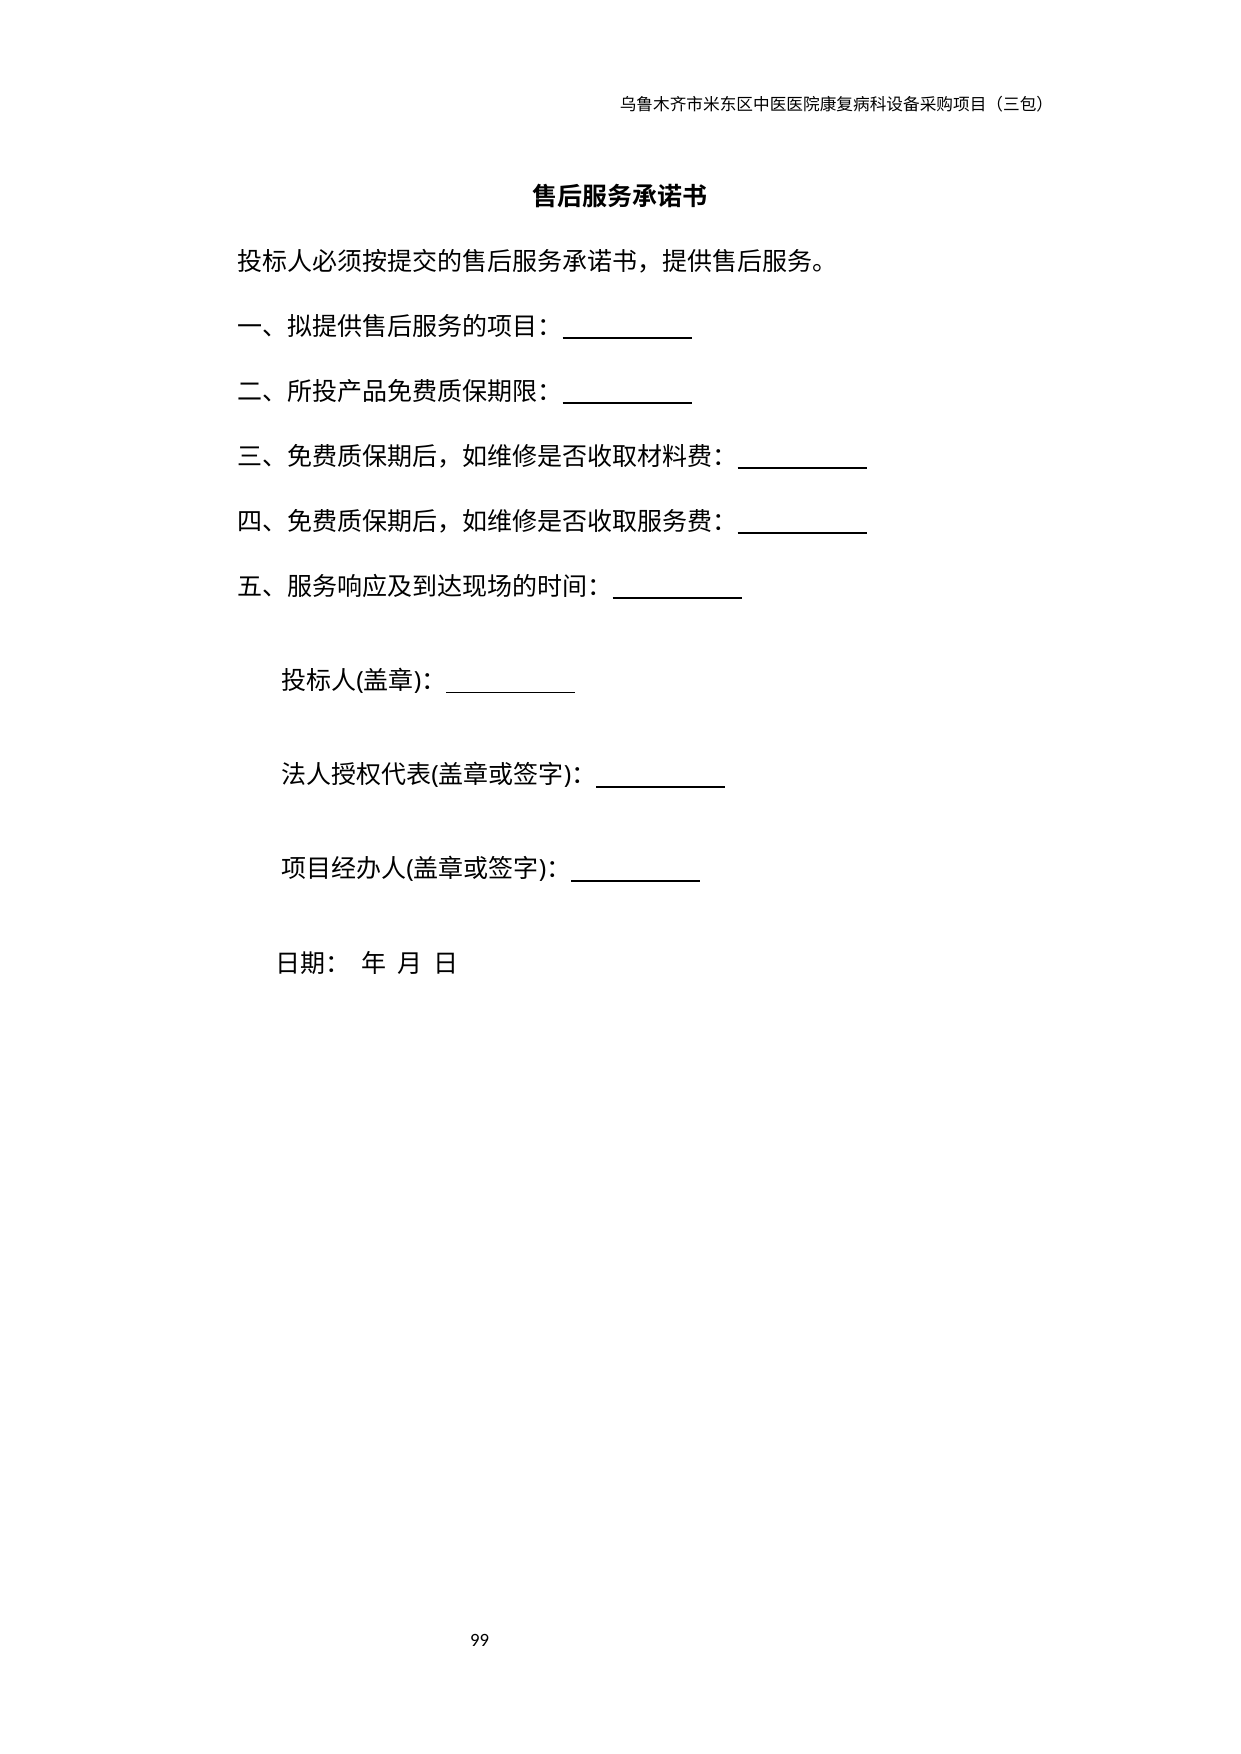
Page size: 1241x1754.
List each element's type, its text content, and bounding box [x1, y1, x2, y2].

text 投标人必须按提交的售后服务承诺书，提供售后服务。 [187, 227, 1053, 292]
text 法人授权代表(盖章或签字)： [187, 740, 1053, 805]
text 一、拟提供售后服务的项目： [187, 292, 1053, 357]
text 投标人(盖章)： [187, 646, 1053, 711]
text 日期： 年 月 日 [187, 929, 1053, 994]
text 三、免费质保期后，如维修是否收取材料费： [187, 422, 1053, 487]
text 四、免费质保期后，如维修是否收取服务费： [187, 487, 1053, 552]
text 二、所投产品免费质保期限： [187, 357, 1053, 422]
text 五、服务响应及到达现场的时间： [187, 552, 1053, 617]
text 项目经办人(盖章或签字)： [187, 834, 1053, 899]
text 售后服务承诺书 [187, 162, 1053, 227]
